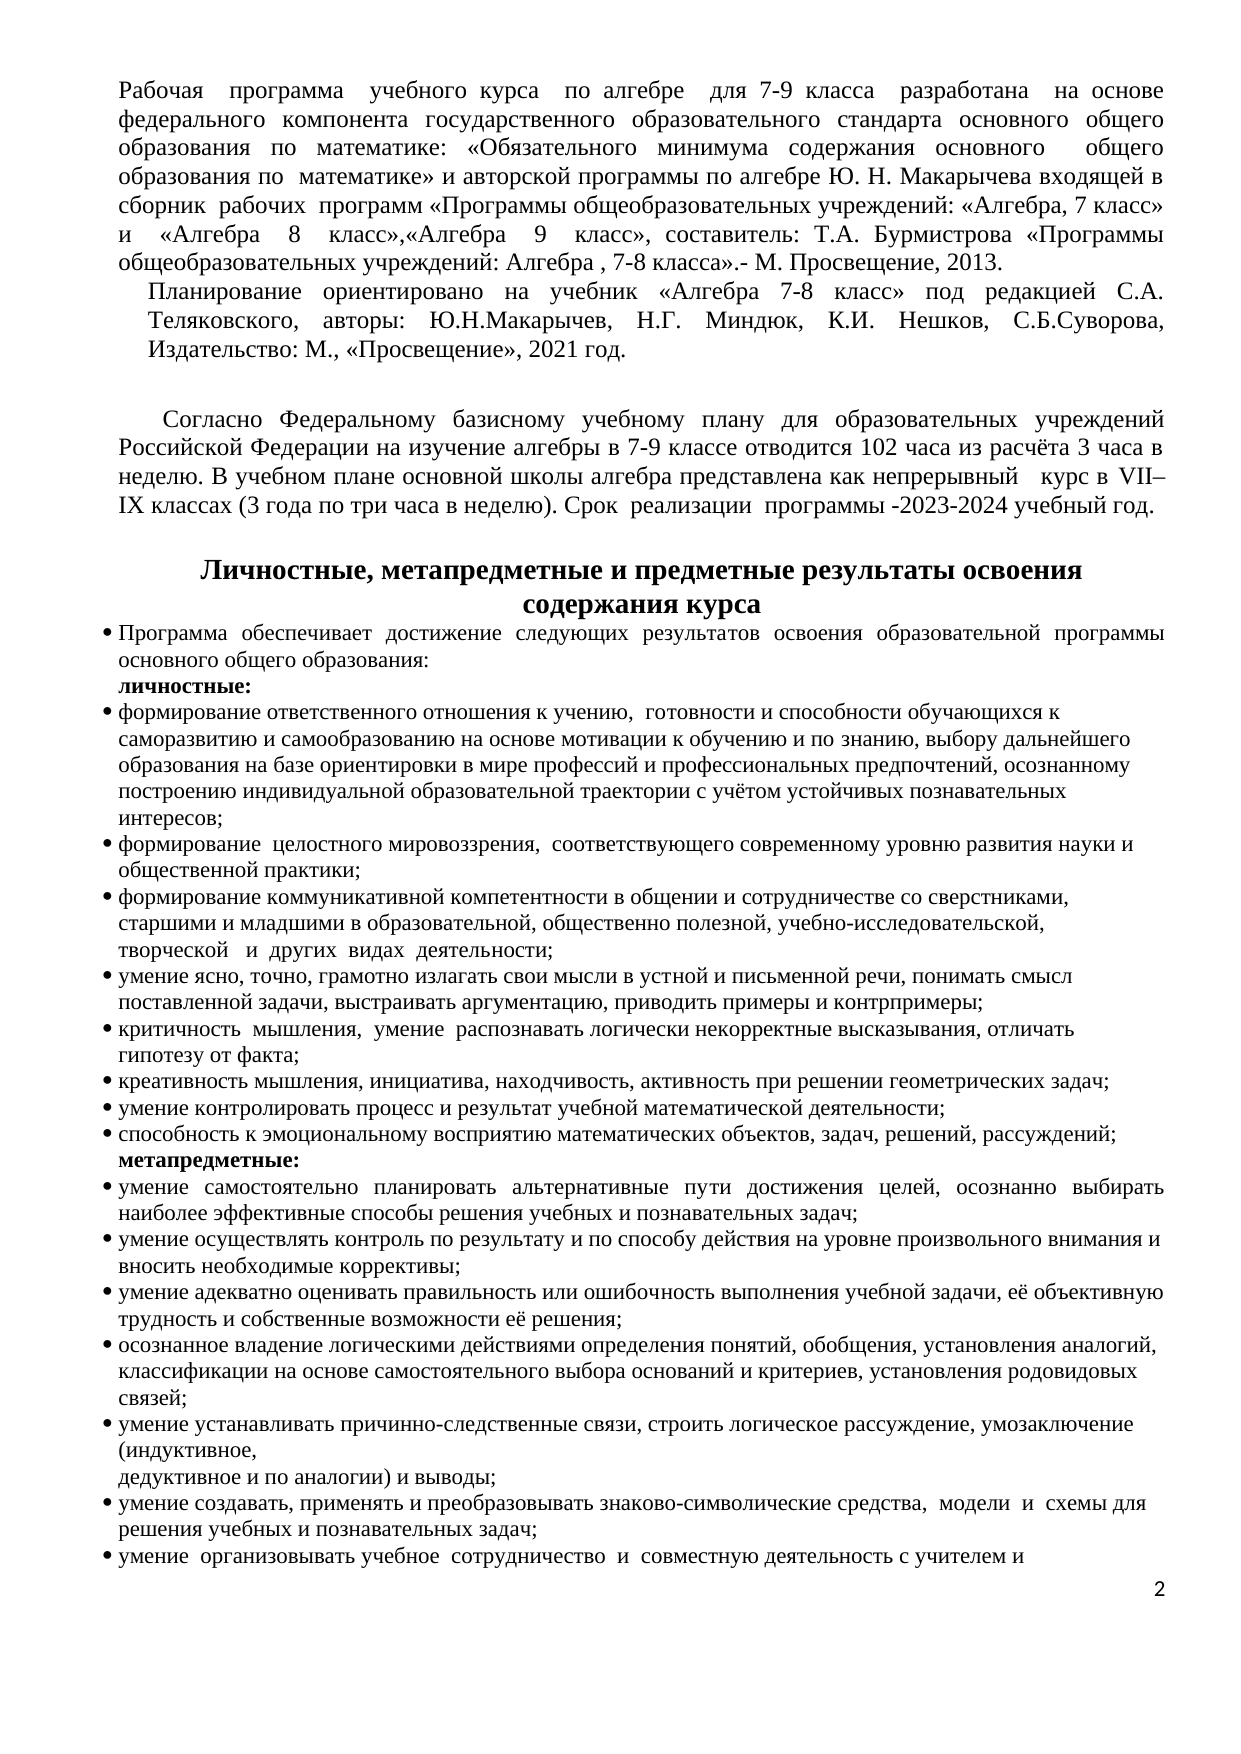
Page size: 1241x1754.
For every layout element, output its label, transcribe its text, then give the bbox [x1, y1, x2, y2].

list умение контролировать процесс и результат учебной математической деятельности; [103, 1094, 1165, 1120]
list личностные: [118, 672, 1165, 698]
list умение устанавливать причинно-следственные связи, строить логическое рассуждение, умозаключение (индуктивное, дедуктивное и по аналогии) и выводы; [103, 1410, 1165, 1489]
list критичность мышления, умение распознавать логически некорректные высказывания, отличать гипотезу от факта; [103, 1015, 1165, 1067]
list умение адекватно оценивать правильность или ошибочность выполнения учебной задачи, её объективную трудность и собственные возможности её решения; [103, 1278, 1165, 1331]
list осознанное владение логическими действиями определения понятий, обобщения, установления аналогий, классификации на основе самостоятельного выбора оснований и критериев, установления родовидовых связей; [103, 1331, 1165, 1410]
list умение создавать, применять и преобразовывать знаково-символические средства, модели и схемы для решения учебных и познавательных задач; [103, 1489, 1165, 1542]
list умение самостоятельно планировать альтернативные пути достижения целей, осознанно выбирать наиболее эффективные способы решения учебных и познавательных задач; [103, 1173, 1165, 1226]
list формирование коммуникативной компетентности в общении и сотрудничестве со сверстниками, старшими и младшими в образовательной, общественно полезной, учебно-исследовательской, творческой и других видах деятельности; [103, 883, 1165, 962]
list умение осуществлять контроль по результату и по способу действия на уровне произвольного внимания и вносить необходимые коррективы; [103, 1226, 1165, 1278]
list метапредметные: [118, 1146, 1165, 1173]
list формирование целостного мировоззрения, соответствующего современному уровню развития науки и общественной практики; [103, 830, 1165, 883]
list способность к эмоциональному восприятию математических объектов, задач, решений, рассуждений; [103, 1120, 1165, 1146]
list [103, 1542, 1165, 1568]
list формирование ответственного отношения к учению, готовности и способности обучающихся к саморазвитию и самообразованию на основе мотивации к обучению и по знанию, выбору дальнейшего образования на базе ориентировки в мире профессий и профессиональных предпочтений, осознанному построению индивидуальной образовательной траектории с учётом устойчивых познавательных интересов; [103, 698, 1165, 830]
text Рабочая программа учебного курса по алгебре для 7-9 класса разработана на основе федерального компонента государственного образовательного стандарта основного общего образования по математике: «Обязательного минимума содержания основного общего образования по математике» и авторской программы по алгебре Ю. Н. Макарычева входящей в сборник рабочих программ «Программы общеобразовательных учреждений: «Алгебра, 7 класс» и «Алгебра 8 класс»,«Алгебра 9 класс», составитель: Т.А. Бурмистрова «Программы общеобразовательных учреждений: Алгебра , 7-8 класса».- М. Просвещение, 2013. [118, 75, 1165, 276]
list креативность мышления, инициатива, находчивость, активность при решении геометрических задач; [103, 1067, 1165, 1094]
text Планирование ориентировано на учебник «Алгебра 7-8 класс» под редакцией С.А. Теляковского, авторы: Ю.Н.Макарычев, Н.Г. Миндюк, К.И. Нешков, С.Б.Суворова, Издательство: М., «Просвещение», 2021 год. [148, 276, 1165, 362]
list Личностные, метапредметные и предметные результаты освоения содержания курса [118, 552, 1165, 619]
list умение ясно, точно, грамотно излагать свои мысли в устной и письменной речи, понимать смысл поставленной задачи, выстраивать аргументацию, приводить примеры и контрпримеры; [103, 962, 1165, 1015]
list Программа обеспечивает достижение следующих результатов освоения образовательной программы основного общего образования: [103, 619, 1165, 672]
text Согласно Федеральному базисному учебному плану для образовательных учреждений Российской Федерации на изучение алгебры в 7-9 классе отводится 102 часа из расчёта 3 часа в неделю. В учебном плане основной школы алгебра представлена как непрерывный курс в VII–IX классах (3 года по три часа в неделю). Срок реализации программы -2023-2024 учебный год. [118, 404, 1165, 519]
